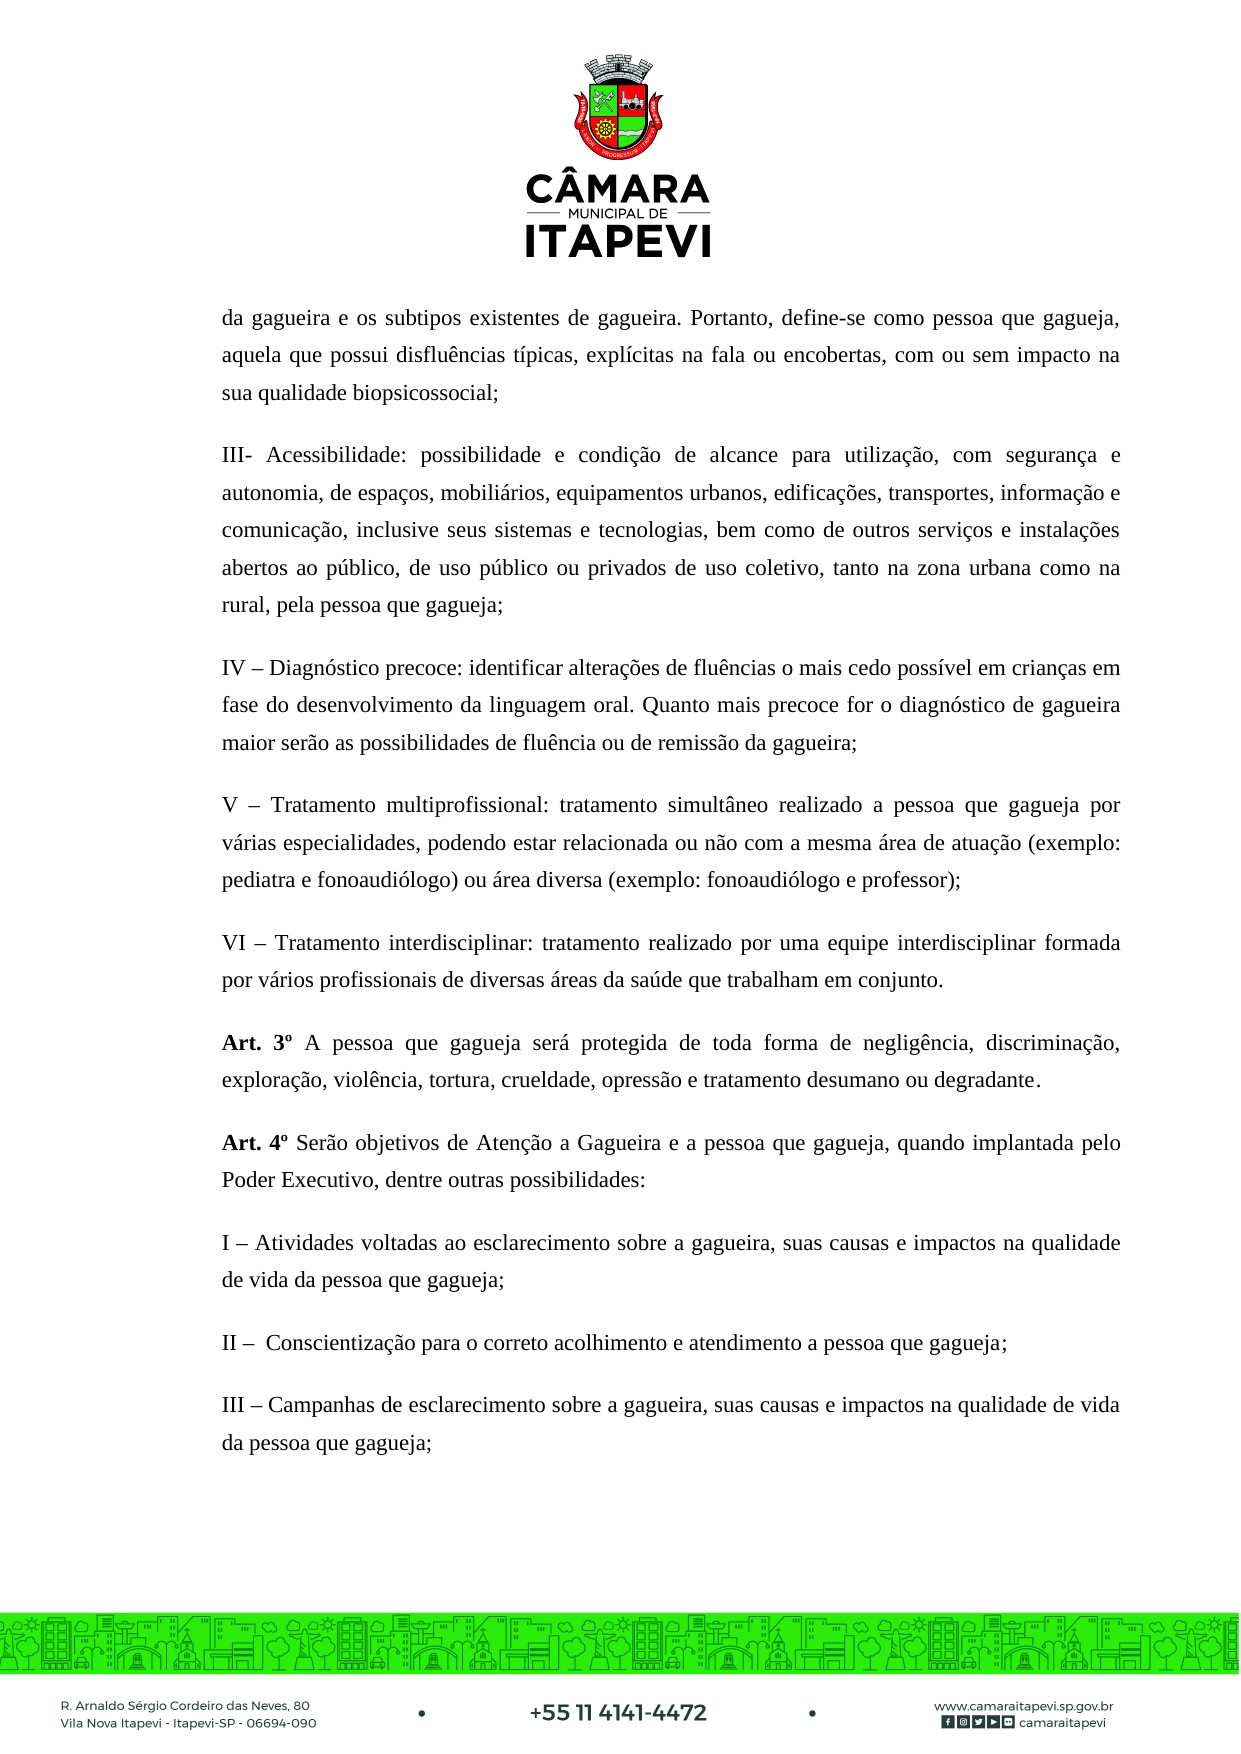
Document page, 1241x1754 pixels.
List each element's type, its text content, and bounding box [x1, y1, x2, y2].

text Art. 3º A pessoa que gagueja será protegida de toda forma de negligência, discriminação, exploração, violência, tortura, crueldade, opressão e tratamento desumano ou degradante. [222, 1020, 1122, 1095]
picture [0, 0, 1239, 1754]
text III – Campanhas de esclarecimento sobre a gagueira, suas causas e impactos na qualidade de vida da pessoa que gagueja; [222, 1383, 1122, 1458]
text V – Tratamento multiprofissional: tratamento simultâneo realizado a pessoa que gagueja por várias especialidades, podendo estar relacionada ou não com a mesma área de atuação (exemplo: pediatra e fonoaudiólogo) ou área diversa (exemplo: fonoaudiólogo e professor); [222, 783, 1122, 895]
text II – Conscientização para o correto acolhimento e atendimento a pessoa que gagueja; [222, 1320, 1122, 1358]
text Art. 4º Serão objetivos de Atenção a Gagueira e a pessoa que gagueja, quando implantada pelo Poder Executivo, dentre outras possibilidades: [222, 1120, 1122, 1195]
text VI – Tratamento interdisciplinar: tratamento realizado por uma equipe interdisciplinar formada por vários profissionais de diversas áreas da saúde que trabalham em conjunto. [222, 920, 1122, 995]
text IV – Diagnóstico precoce: identificar alterações de fluências o mais cedo possível em crianças em fase do desenvolvimento da linguagem oral. Quanto mais precoce for o diagnóstico de gagueira maior serão as possibilidades de fluência ou de remissão da gagueira; [222, 645, 1122, 758]
text I – Atividades voltadas ao esclarecimento sobre a gagueira, suas causas e impactos na qualidade de vida da pessoa que gagueja; [222, 1220, 1122, 1295]
text III- Acessibilidade: possibilidade e condição de alcance para utilização, com segurança e autonomia, de espaços, mobiliários, equipamentos urbanos, edificações, transportes, informação e comunicação, inclusive seus sistemas e tecnologias, bem como de outros serviços e instalações abertos ao público, de uso público ou privados de uso coletivo, tanto na zona urbana como na rural, pela pessoa que gagueja; [222, 433, 1122, 620]
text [222, 295, 1122, 408]
